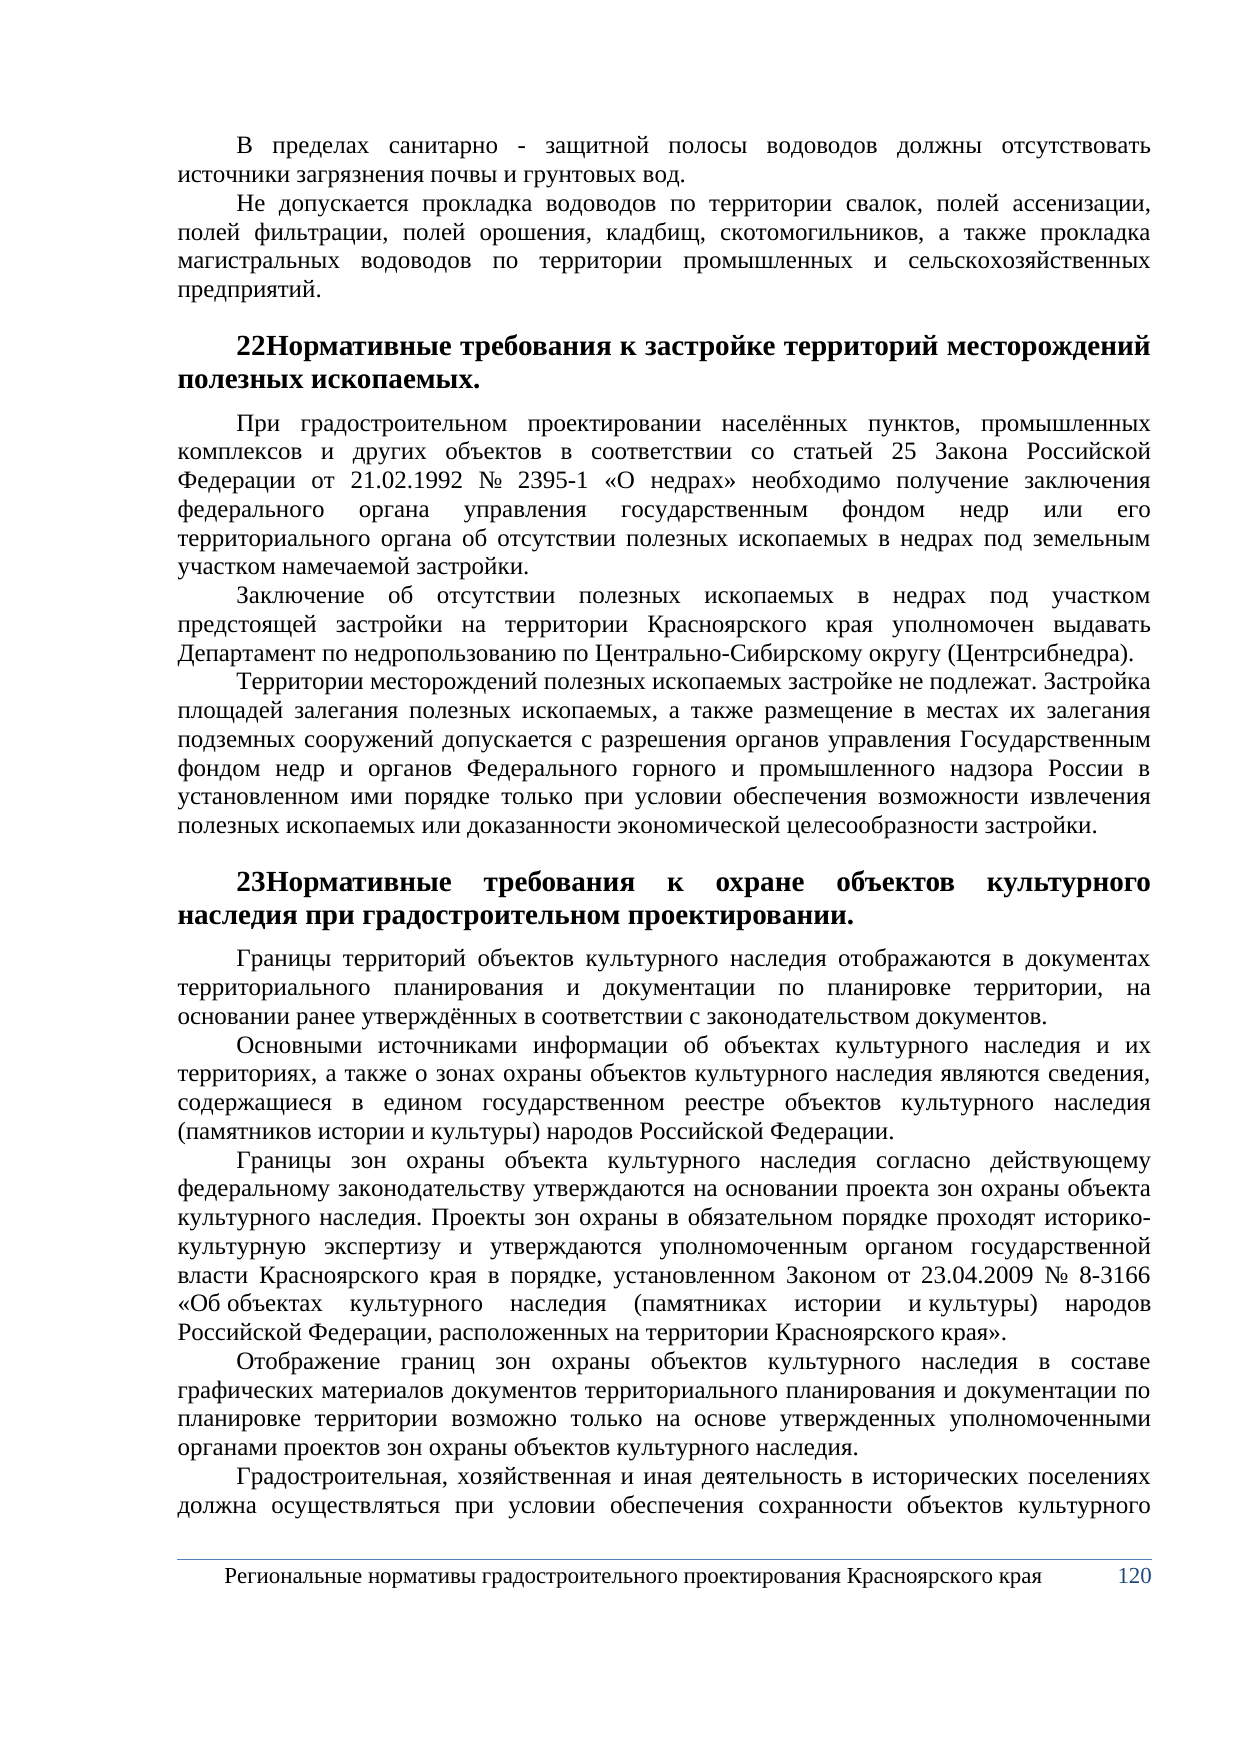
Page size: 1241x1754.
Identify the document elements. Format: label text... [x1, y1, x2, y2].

text При градостроительном проектировании населённых пунктов, промышленных комплексов и других объектов в соответствии со статьей 25 Закона Российской Федерации от 21.02.1992 № 2395-1 «О недрах» необходимо получение заключения федерального органа управления государственным фондом недр или его территориального органа об отсутствии полезных ископаемых в недрах под земельным участком намечаемой застройки. [177, 408, 1152, 580]
text Границы территорий объектов культурного наследия отображаются в документах территориального планирования и документации по планировке территории, на основании ранее утверждённых в соответствии с законодательством документов. [177, 943, 1152, 1030]
text Границы зон охраны объекта культурного наследия согласно действующему федеральному законодательству утверждаются на основании проекта зон охраны объекта культурного наследия. Проекты зон охраны в обязательном порядке проходят историко-культурную экспертизу и утверждаются уполномоченным органом государственной власти Красноярского края в порядке, установленном Законом от 23.04.2009 № 8-3166 «Об объектах культурного наследия (памятниках истории и культуры) народов Российской Федерации, расположенных на территории Красноярского края». [177, 1145, 1152, 1346]
text Территории месторождений полезных ископаемых застройке не подлежат. Застройка площадей залегания полезных ископаемых, а также размещение в местах их залегания подземных сооружений допускается с разрешения органов управления Государственным фондом недр и органов Федерального горного и промышленного надзора России в установленном ими порядке только при условии обеспечения возможности извлечения полезных ископаемых или доказанности экономической целесообразности застройки. [177, 666, 1152, 839]
text Заключение об отсутствии полезных ископаемых в недрах под участком предстоящей застройки на территории Красноярского края уполномочен выдавать Департамент по недропользованию по Центрально-Сибирскому округу (Центрсибнедра). [177, 580, 1152, 666]
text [177, 1461, 1152, 1518]
text В пределах санитарно - защитной полосы водоводов должны отсутствовать источники загрязнения почвы и грунтовых вод. [177, 131, 1152, 188]
text Не допускается прокладка водоводов по территории свалок, полей ассенизации, полей фильтрации, полей орошения, кладбищ, скотомогильников, а также прокладка магистральных водоводов по территории промышленных и сельскохозяйственных предприятий. [177, 188, 1152, 303]
text Отображение границ зон охраны объектов культурного наследия в составе графических материалов документов территориального планирования и документации по планировке территории возможно только на основе утвержденных уполномоченными органами проектов зон охраны объектов культурного наследия. [177, 1346, 1152, 1461]
text Основными источниками информации об объектах культурного наследия и их территориях, а также о зонах охраны объектов культурного наследия являются сведения, содержащиеся в едином государственном реестре объектов культурного наследия (памятников истории и культуры) народов Российской Федерации. [177, 1030, 1152, 1145]
subtitle Нормативные требования к застройке территорий месторождений полезных ископаемых. [177, 328, 1152, 395]
subtitle Нормативные требования к охране объектов культурного наследия при градостроительном проектировании. [177, 864, 1152, 931]
